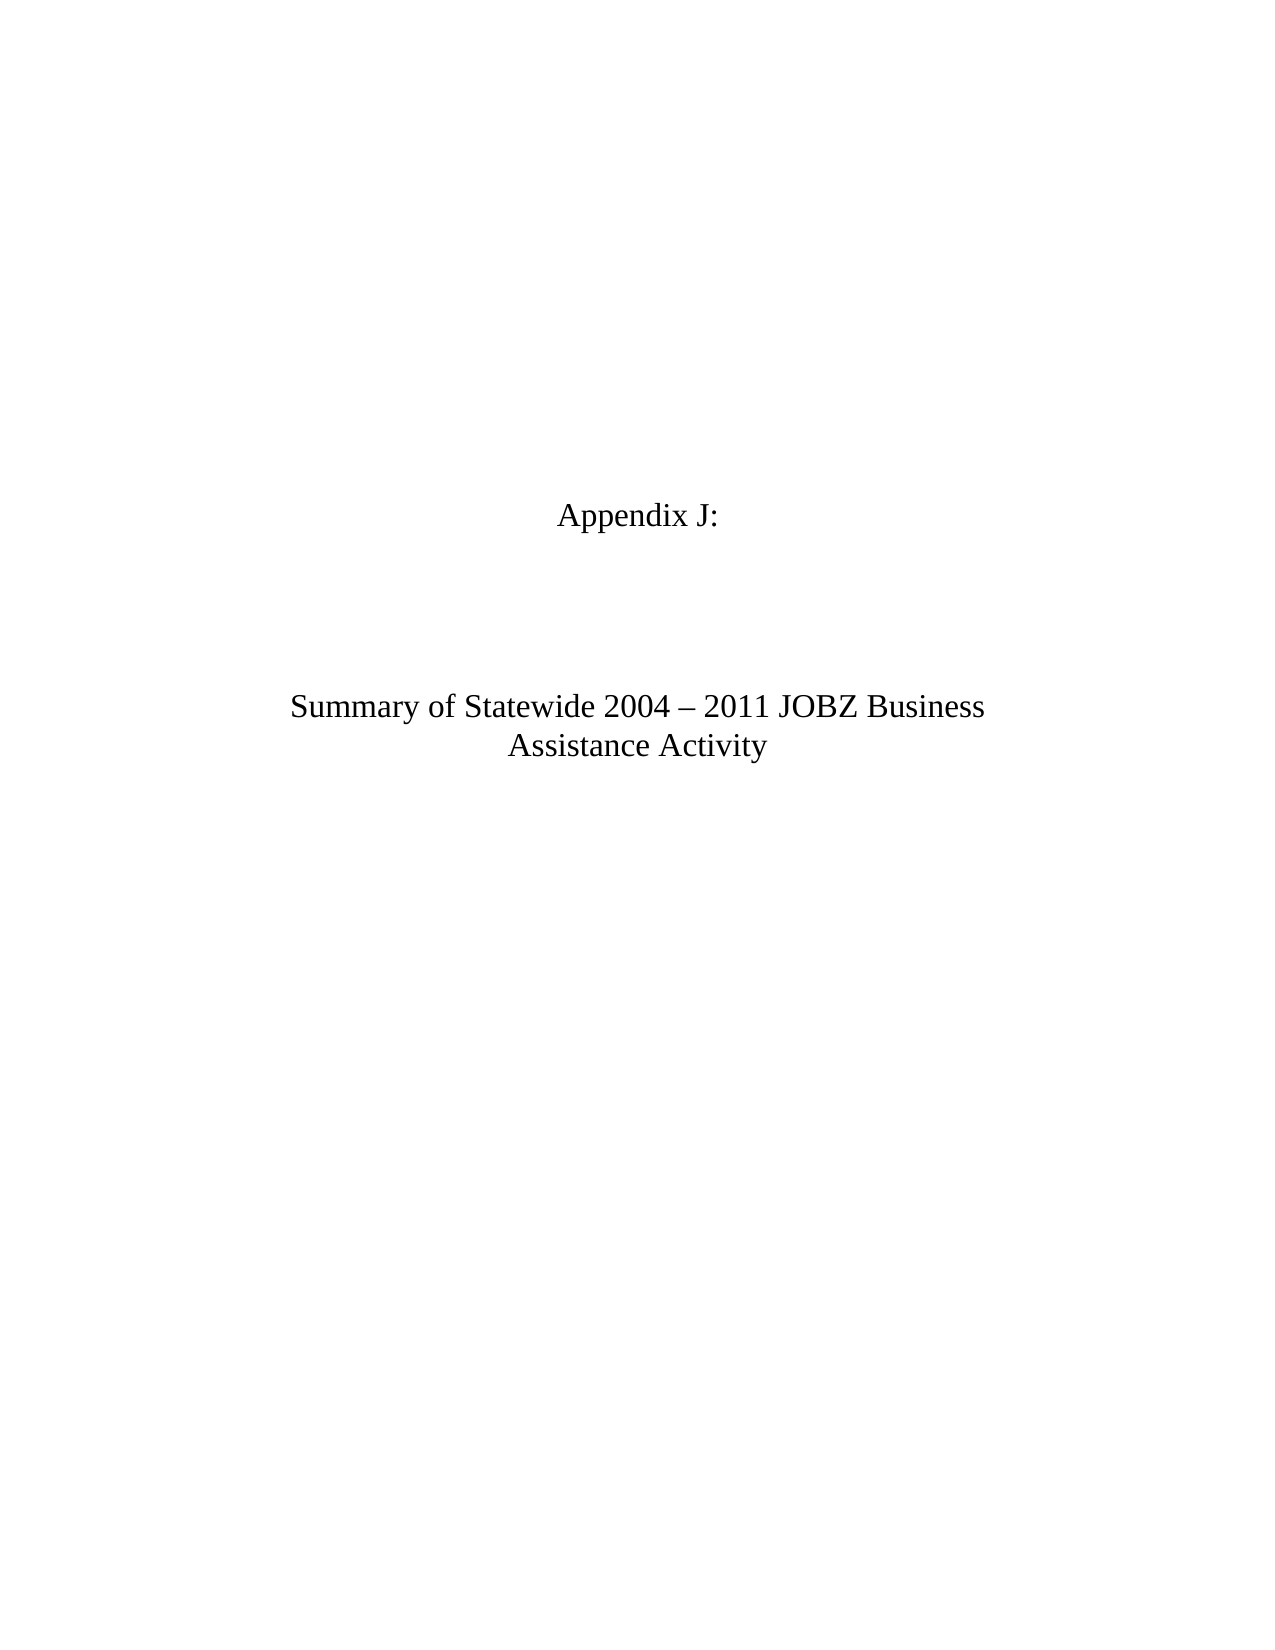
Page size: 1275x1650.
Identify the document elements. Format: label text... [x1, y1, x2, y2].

text Summary of Statewide 2004 – 2011 JOBZ Business [150, 687, 1125, 725]
text Appendix J: [150, 495, 1125, 533]
text Assistance Activity [150, 725, 1125, 763]
